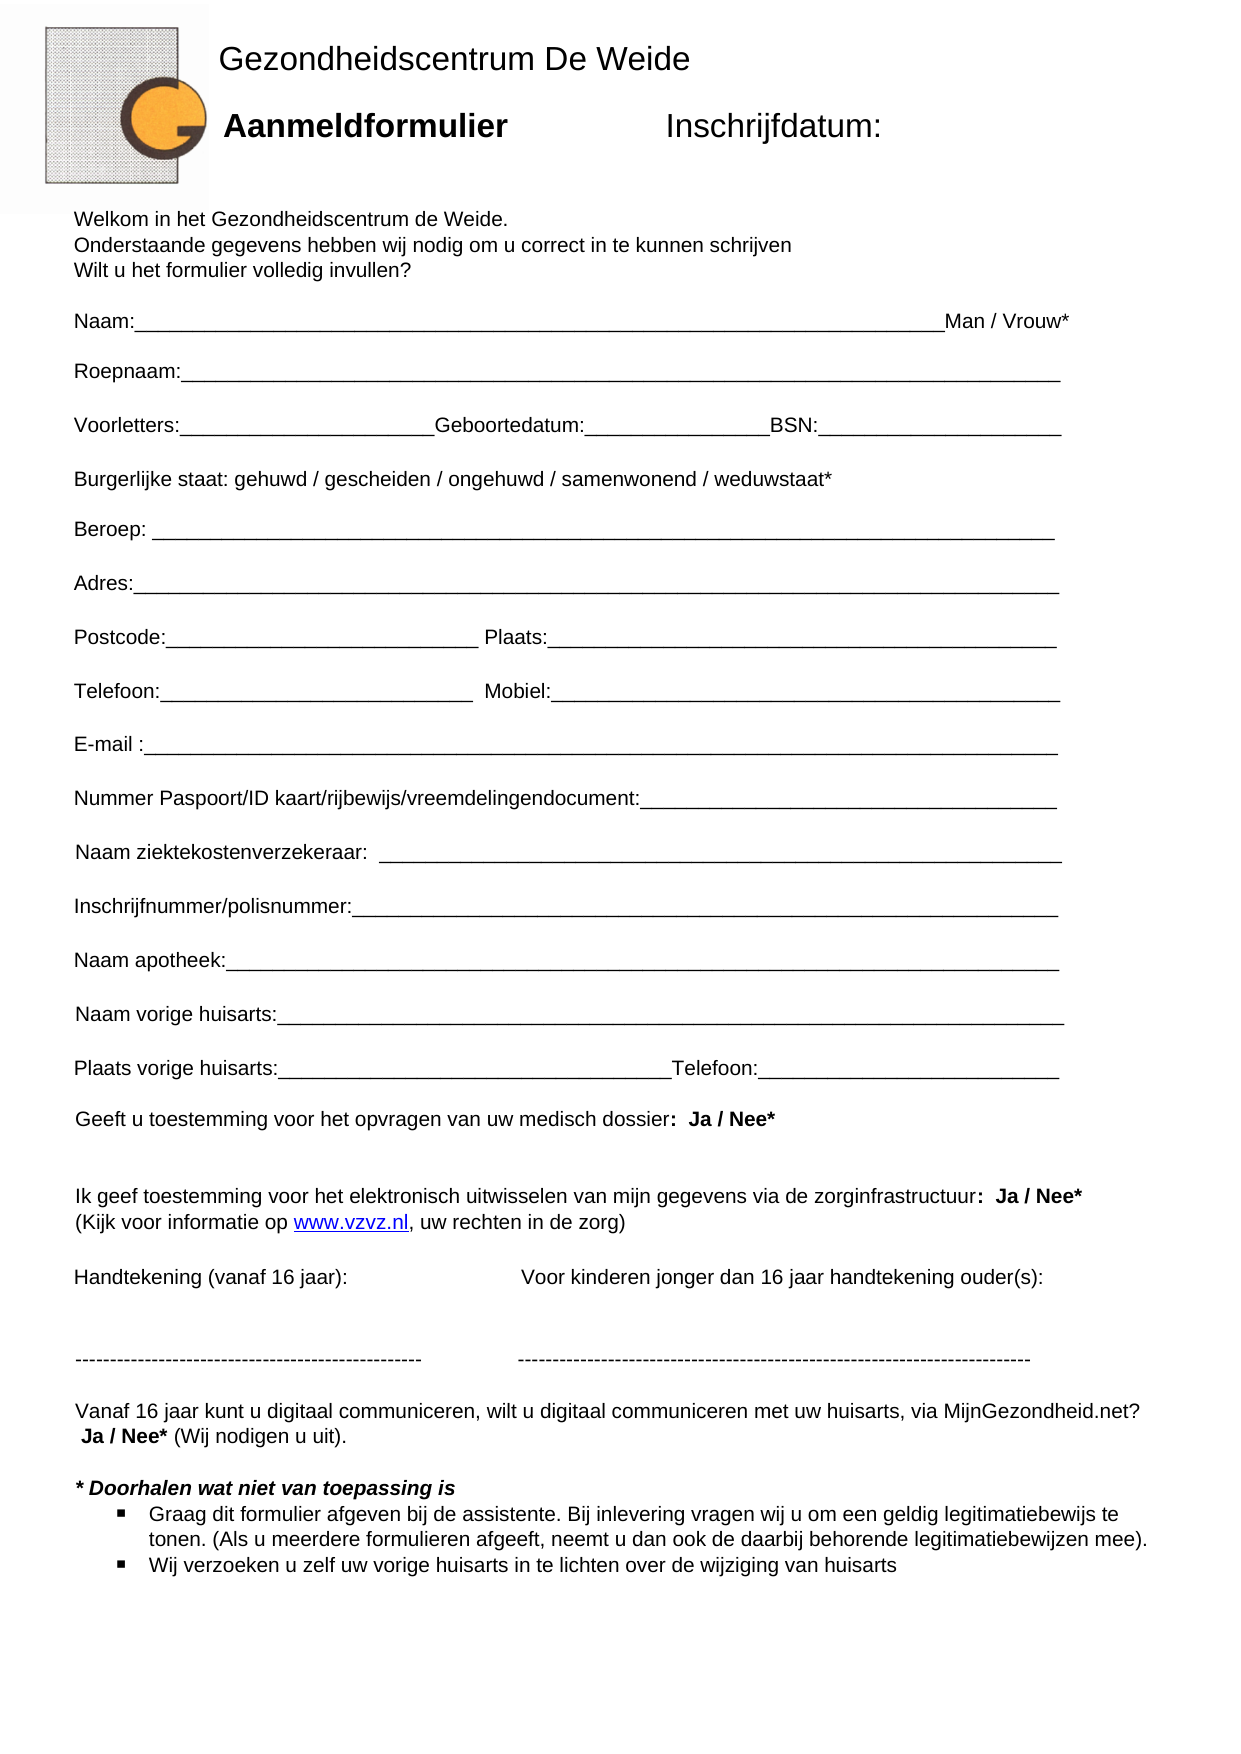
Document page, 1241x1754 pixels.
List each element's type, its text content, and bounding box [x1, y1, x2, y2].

text -------------------------------------------------- -------------------------------------------------------------------------- [75, 1347, 1181, 1371]
text Telefoon:___________________________ Mobiel:____________________________________________ [73, 678, 1181, 702]
text Onderstaande gegevens hebben wij nodig om u correct in te kunnen schrijven [73, 232, 924, 256]
text Naam apotheek:________________________________________________________________________ [73, 948, 1181, 972]
text Handtekening (vanaf 16 jaar): Voor kinderen jonger dan 16 jaar handtekening ouder(s): [73, 1265, 1181, 1289]
text Beroep: ______________________________________________________________________________ [73, 517, 1181, 541]
text Plaats vorige huisarts:__________________________________Telefoon:__________________________ [73, 1056, 1181, 1080]
text Geeft u toestemming voor het opvragen van uw medisch dossier: Ja / Nee* [75, 1081, 1181, 1131]
text Ja / Nee* (Wij nodigen u uit). [75, 1424, 1181, 1474]
text Nummer Paspoort/ID kaart/rijbewijs/vreemdelingendocument:____________________________________ [73, 786, 1181, 810]
text Adres:________________________________________________________________________________ [73, 571, 1181, 595]
text Vanaf 16 jaar kunt u digitaal communiceren, wilt u digitaal communiceren met uw huisarts, via MijnGezondheid.net? [75, 1398, 1181, 1422]
list Graag dit formulier afgeven bij de assistente. Bij inlevering vragen wij u om een geldig legitimatiebewijs te tonen. (Als u meerdere formulieren afgeeft, neemt u dan ook de daarbij behorende legitimatiebewijzen mee). [112, 1502, 1181, 1551]
text Naam ziektekostenverzekeraar: ___________________________________________________________ [75, 840, 1181, 864]
text Naam:______________________________________________________________________Man / Vrouw* [73, 308, 1181, 332]
text Welkom in het Gezondheidscentrum de Weide. [73, 207, 1181, 231]
text Wilt u het formulier volledig invullen? [73, 258, 924, 282]
text Postcode:___________________________ Plaats:____________________________________________ [73, 625, 1181, 649]
text Inschrijfnummer/polisnummer:_____________________________________________________________ [73, 894, 1181, 918]
text Burgerlijke staat: gehuwd / gescheiden / ongehuwd / samenwonend / weduwstaat* [73, 467, 1181, 491]
text Naam vorige huisarts:____________________________________________________________________ [75, 1001, 1181, 1025]
text Voorletters:______________________Geboortedatum:________________BSN:_____________________ [73, 413, 1181, 437]
text Roepnaam:____________________________________________________________________________ [73, 359, 1181, 383]
text Ik geef toestemming voor het elektronisch uitwisselen van mijn gegevens via de zorginfrastructuur: Ja / Nee* [75, 1184, 1181, 1208]
list Wij verzoeken u zelf uw vorige huisarts in te lichten over de wijziging van huisarts [112, 1553, 1181, 1577]
text E-mail :_______________________________________________________________________________ [73, 732, 1181, 756]
text * Doorhalen wat niet van toepassing is [75, 1476, 1181, 1500]
picture [0, 4, 209, 214]
text (Kijk voor informatie op www.vzvz.nl, uw rechten in de zorg) [75, 1210, 1181, 1263]
